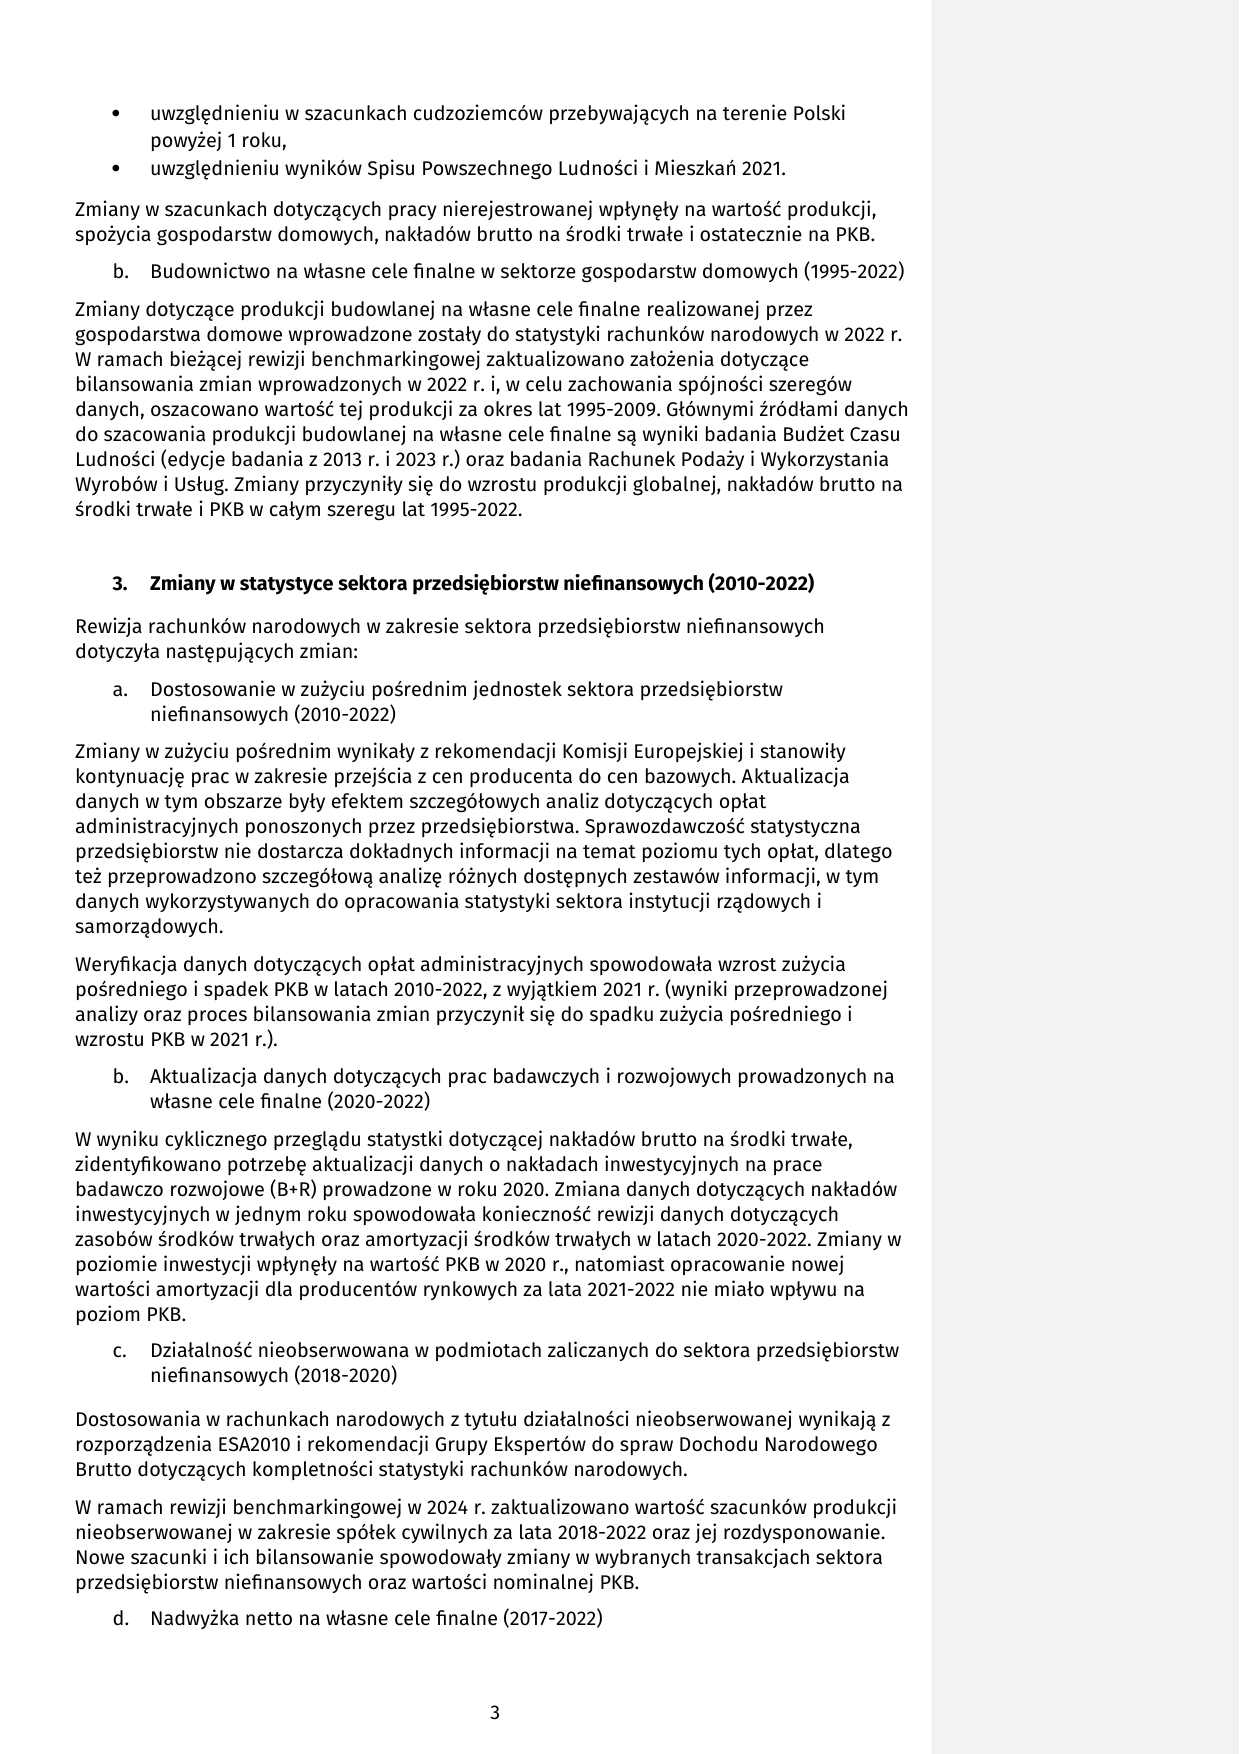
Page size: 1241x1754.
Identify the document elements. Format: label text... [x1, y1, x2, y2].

list Dostosowanie w zużyciu pośrednim jednostek sektora przedsiębiorstw niefinansowych (2010-2022) [112, 676, 915, 726]
text Zmiany dotyczące produkcji budowlanej na własne cele finalne realizowanej przez gospodarstwa domowe wprowadzone zostały do statystyki rachunków narodowych w 2022 r. W ramach bieżącej rewizji benchmarkingowej zaktualizowano założenia dotyczące bilansowania zmian wprowadzonych w 2022 r. i, w celu zachowania spójności szeregów danych, oszacowano wartość tej produkcji za okres lat 1995-2009. Głównymi źródłami danych do szacowania produkcji budowlanej na własne cele finalne są wyniki badania Budżet Czasu Ludności (edycje badania z 2013 r. i 2023 r.) oraz badania Rachunek Podaży i Wykorzystania Wyrobów i Usług. Zmiany przyczyniły się do wzrostu produkcji globalnej, nakładów brutto na środki trwałe i PKB w całym szeregu lat 1995-2022. [75, 296, 915, 521]
text Zmiany w zużyciu pośrednim wynikały z rekomendacji Komisji Europejskiej i stanowiły kontynuację prac w zakresie przejścia z cen producenta do cen bazowych. Aktualizacja danych w tym obszarze były efektem szczegółowych analiz dotyczących opłat administracyjnych ponoszonych przez przedsiębiorstwa. Sprawozdawczość statystyczna przedsiębiorstw nie dostarcza dokładnych informacji na temat poziomu tych opłat, dlatego też przeprowadzono szczegółową analizę różnych dostępnych zestawów informacji, w tym danych wykorzystywanych do opracowania statystyki sektora instytucji rządowych i samorządowych. [75, 739, 915, 939]
list Działalność nieobserwowana w podmiotach zaliczanych do sektora przedsiębiorstw niefinansowych (2018-2020) [112, 1339, 915, 1388]
list uwzględnieniu w szacunkach cudzoziemców przebywających na terenie Polski powyżej 1 roku, [112, 102, 915, 153]
list Budownictwo na własne cele finalne w sektorze gospodarstw domowych (1995-2022) [112, 259, 915, 284]
text Dostosowania w rachunkach narodowych z tytułu działalności nieobserwowanej wynikają z rozporządzenia ESA2010 i rekomendacji Grupy Ekspertów do spraw Dochodu Narodowego Brutto dotyczących kompletności statystyki rachunków narodowych. [75, 1407, 915, 1482]
text W wyniku cyklicznego przeglądu statystki dotyczącej nakładów brutto na środki trwałe, zidentyfikowano potrzebę aktualizacji danych o nakładach inwestycyjnych na prace badawczo rozwojowe (B+R) prowadzone w roku 2020. Zmiana danych dotyczących nakładów inwestycyjnych w jednym roku spowodowała konieczność rewizji danych dotyczących zasobów środków trwałych oraz amortyzacji środków trwałych w latach 2020-2022. Zmiany w poziomie inwestycji wpłynęły na wartość PKB w 2020 r., natomiast opracowanie nowej wartości amortyzacji dla producentów rynkowych za lata 2021-2022 nie miało wpływu na poziom PKB. [75, 1126, 915, 1326]
text Weryfikacja danych dotyczących opłat administracyjnych spowodowała wzrost zużycia pośredniego i spadek PKB w latach 2010-2022, z wyjątkiem 2021 r. (wyniki przeprowadzonej analizy oraz proces bilansowania zmian przyczynił się do spadku zużycia pośredniego i wzrostu PKB w 2021 r.). [75, 951, 915, 1051]
text W ramach rewizji benchmarkingowej w 2024 r. zaktualizowano wartość szacunków produkcji nieobserwowanej w zakresie spółek cywilnych za lata 2018-2022 oraz jej rozdysponowanie. Nowe szacunki i ich bilansowanie spowodowały zmiany w wybranych transakcjach sektora przedsiębiorstw niefinansowych oraz wartości nominalnej PKB. [75, 1494, 915, 1594]
list uwzględnieniu wyników Spisu Powszechnego Ludności i Mieszkań 2021. [112, 157, 915, 180]
list Zmiany w statystyce sektora przedsiębiorstw niefinansowych (2010-2022) [112, 571, 915, 595]
list Nadwyżka netto na własne cele finalne (2017-2022) [112, 1607, 915, 1630]
text Zmiany w szacunkach dotyczących pracy nierejestrowanej wpłynęły na wartość produkcji, spożycia gospodarstw domowych, nakładów brutto na środki trwałe i ostatecznie na PKB. [75, 196, 915, 246]
text Rewizja rachunków narodowych w zakresie sektora przedsiębiorstw niefinansowych dotyczyła następujących zmian: [75, 614, 915, 664]
list Aktualizacja danych dotyczących prac badawczych i rozwojowych prowadzonych na własne cele finalne (2020-2022) [112, 1064, 915, 1114]
